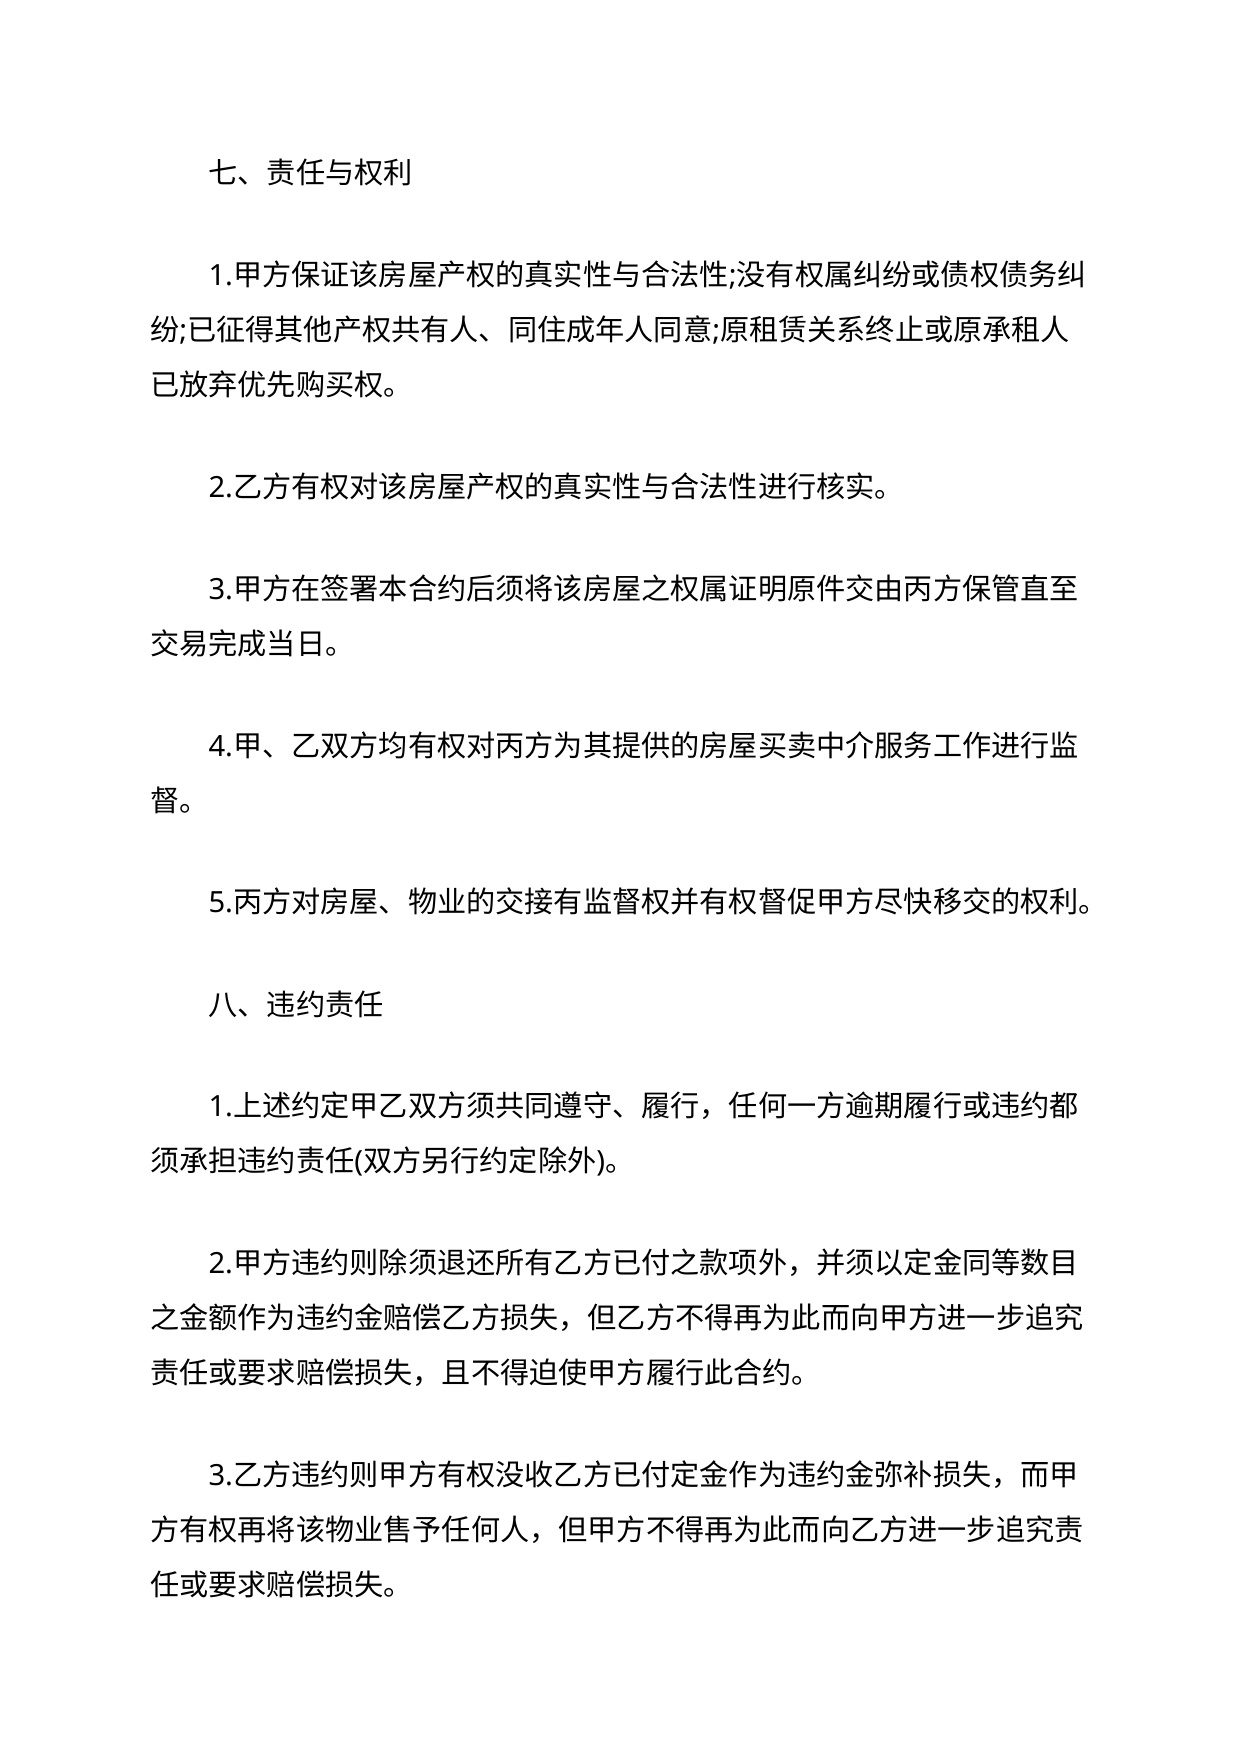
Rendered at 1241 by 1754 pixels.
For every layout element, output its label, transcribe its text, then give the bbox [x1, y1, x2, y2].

text 3.甲方在签署本合约后须将该房屋之权属证明原件交由丙方保管直至交易完成当日。 [150, 566, 1090, 663]
text 八、违约责任 [150, 981, 1090, 1023]
text 3.乙方违约则甲方有权没收乙方已付定金作为违约金弥补损失，而甲方有权再将该物业售予任何人，但甲方不得再为此而向乙方进一步追究责任或要求赔偿损失。 [150, 1451, 1090, 1604]
text 4.甲、乙双方均有权对丙方为其提供的房屋买卖中介服务工作进行监督。 [150, 722, 1090, 819]
text 5.丙方对房屋、物业的交接有监督权并有权督促甲方尽快移交的权利。 [150, 879, 1090, 921]
text 2.甲方违约则除须退还所有乙方已付之款项外，并须以定金同等数目之金额作为违约金赔偿乙方损失，但乙方不得再为此而向甲方进一步追究责任或要求赔偿损失，且不得迫使甲方履行此合约。 [150, 1240, 1090, 1392]
text 1.甲方保证该房屋产权的真实性与合法性;没有权属纠纷或债权债务纠纷;已征得其他产权共有人、同住成年人同意;原租赁关系终止或原承租人已放弃优先购买权。 [150, 252, 1090, 404]
text 七、责任与权利 [150, 150, 1090, 192]
text 1.上述约定甲乙双方须共同遵守、履行，任何一方逾期履行或违约都须承担违约责任(双方另行约定除外)。 [150, 1083, 1090, 1180]
text 2.乙方有权对该房屋产权的真实性与合法性进行核实。 [150, 463, 1090, 506]
